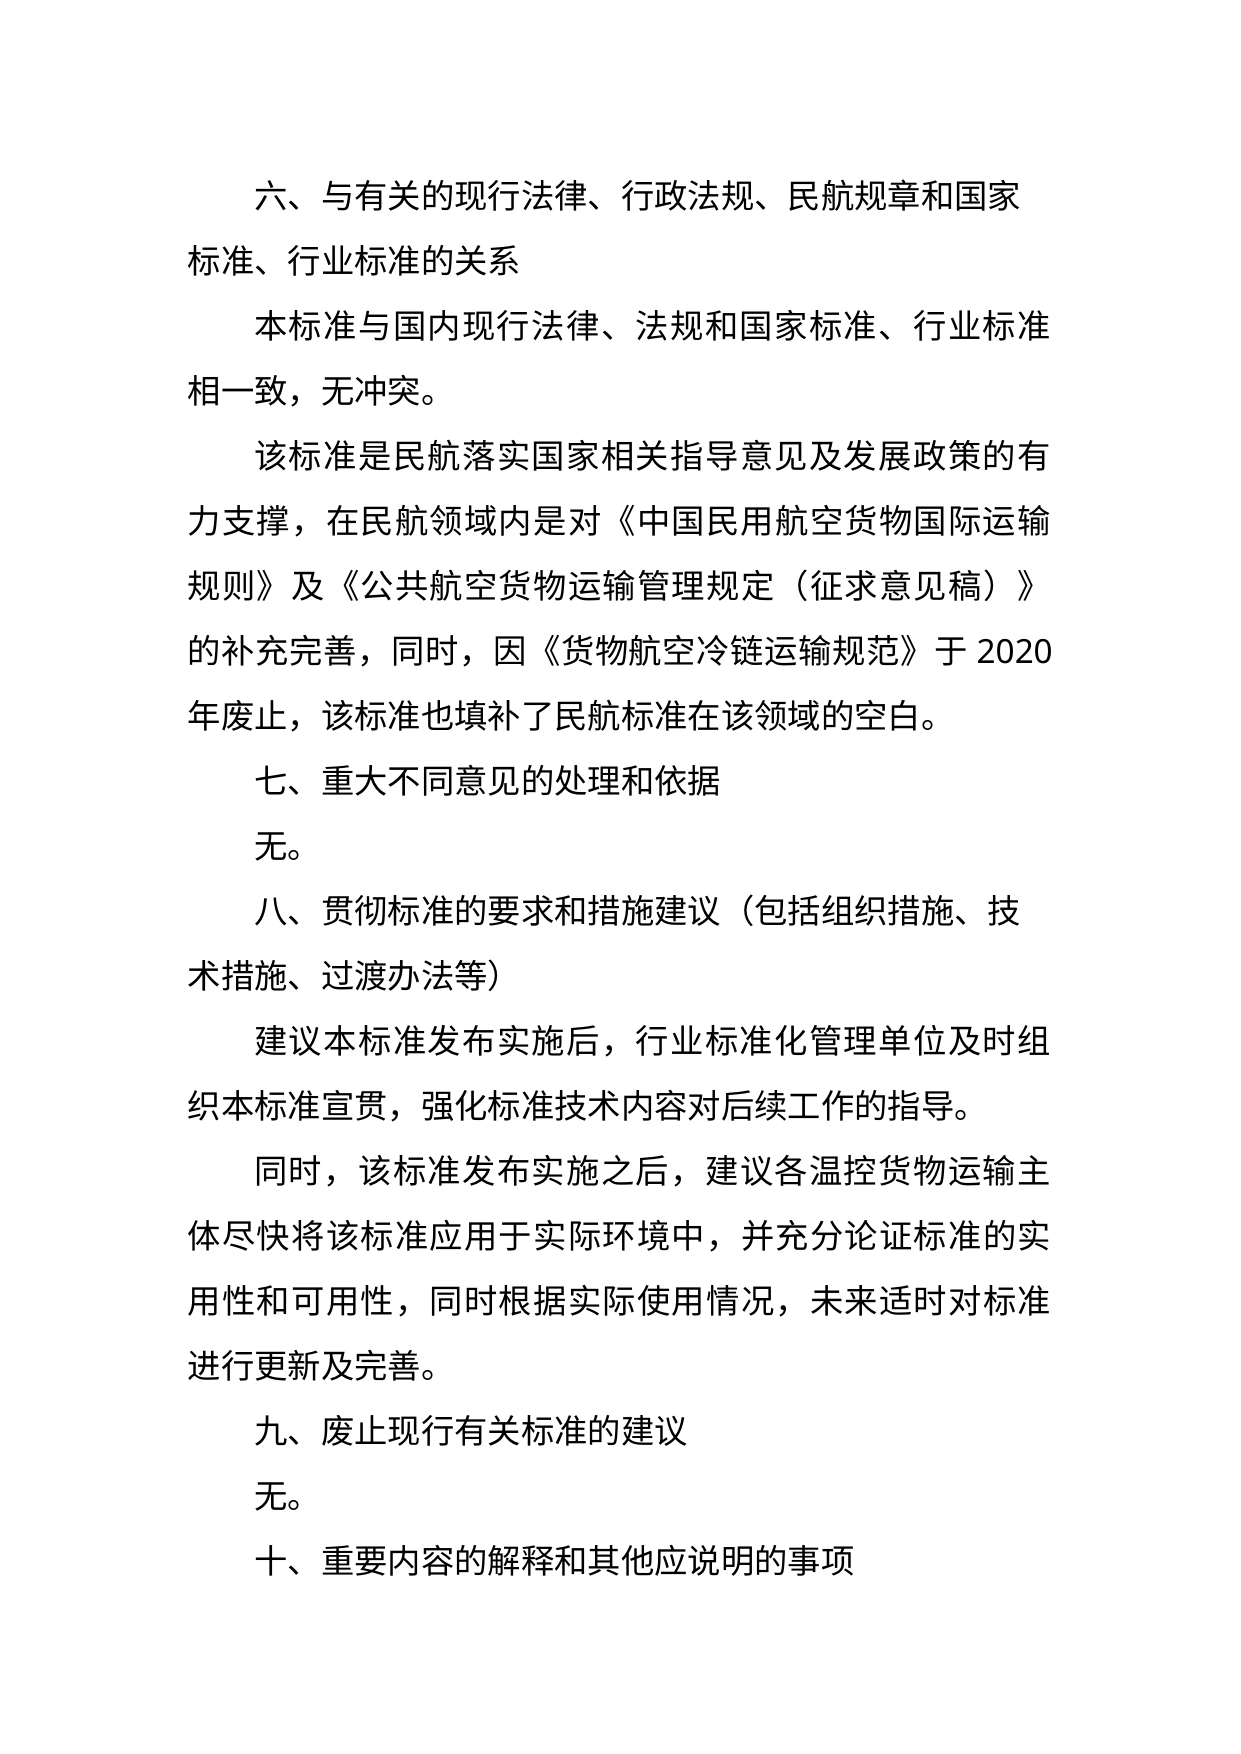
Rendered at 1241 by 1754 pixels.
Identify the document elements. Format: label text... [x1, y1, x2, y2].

text 无。 [187, 1462, 1053, 1527]
text 该标准是民航落实国家相关指导意见及发展政策的有力支撑，在民航领域内是对《中国民用航空货物国际运输规则》及《公共航空货物运输管理规定（征求意见稿）》的补充完善，同时，因《货物航空冷链运输规范》于2020年废止，该标准也填补了民航标准在该领域的空白。 [187, 422, 1053, 747]
text 同时，该标准发布实施之后，建议各温控货物运输主体尽快将该标准应用于实际环境中，并充分论证标准的实用性和可用性，同时根据实际使用情况，未来适时对标准进行更新及完善。 [187, 1137, 1053, 1397]
text 建议本标准发布实施后，行业标准化管理单位及时组织本标准宣贯，强化标准技术内容对后续工作的指导。 [187, 1007, 1053, 1137]
text 本标准与国内现行法律、法规和国家标准、行业标准相一致，无冲突。 [187, 292, 1053, 422]
text 九、废止现行有关标准的建议 [187, 1397, 1053, 1462]
text 六、与有关的现行法律、行政法规、民航规章和国家标准、行业标准的关系 [187, 162, 1053, 292]
list 贯彻标准的要求和措施建议（包括组织措施、技术措施、过渡办法等） [187, 877, 1053, 1007]
text 无。 [187, 812, 1053, 877]
text 十、重要内容的解释和其他应说明的事项 [187, 1527, 1053, 1592]
list 重大不同意见的处理和依据 [187, 747, 1053, 812]
